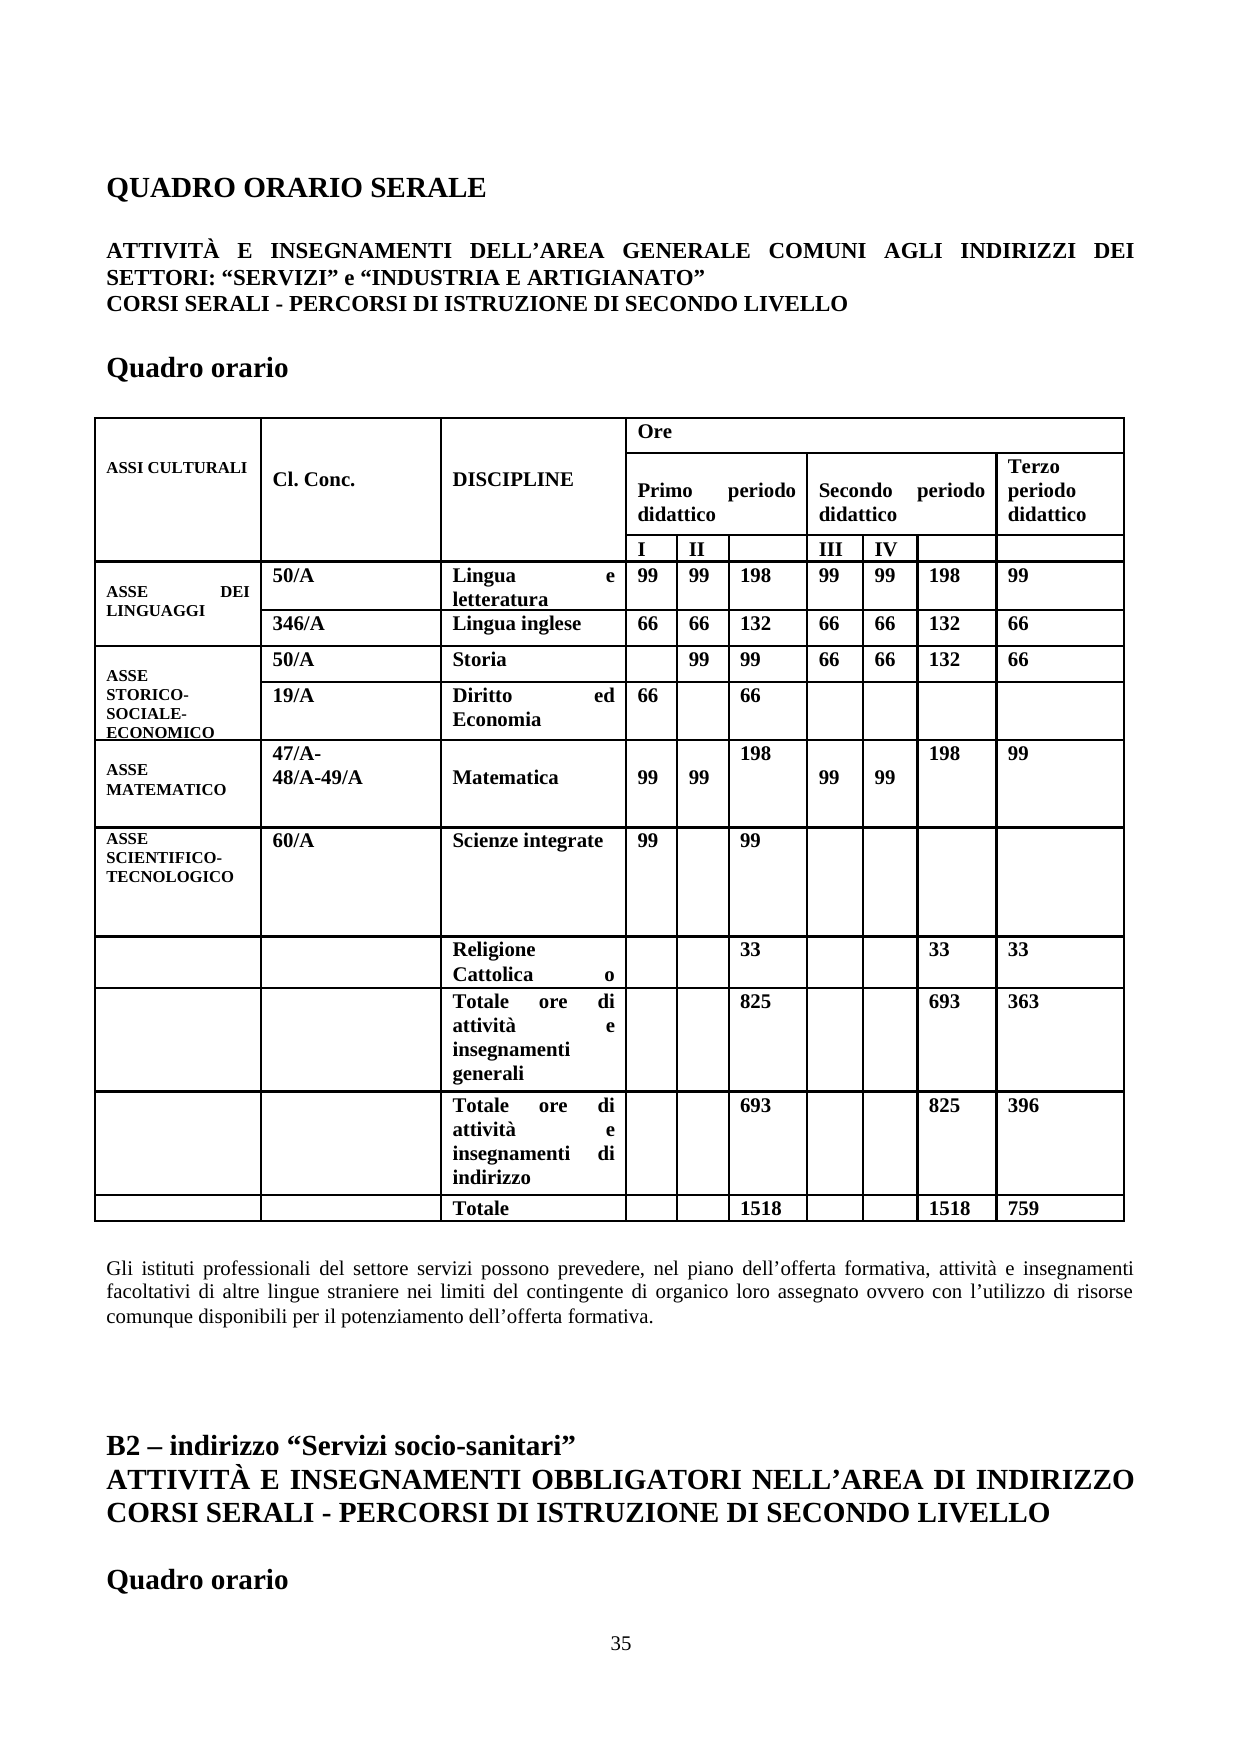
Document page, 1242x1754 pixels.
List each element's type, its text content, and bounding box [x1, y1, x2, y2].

text Quadro orario [106, 1562, 1135, 1596]
table_cell Totale ore di attività e insegnamenti generali [442, 989, 625, 1090]
table_cell 33 [919, 938, 995, 987]
table_cell 99 [730, 647, 806, 681]
table_cell 396 [998, 1093, 1123, 1194]
table_cell [919, 829, 995, 935]
table_cell 66 [864, 611, 916, 644]
table_cell ASSE MATEMATICO [96, 741, 260, 826]
table_cell [678, 938, 728, 987]
table_cell 132 [919, 647, 995, 681]
text ATTIVITÀ E INSEGNAMENTI DELL’AREA GENERALE COMUNI AGLI INDIRIZZI DEI SETTORI: “SERVIZI” e “INDUSTRIA E ARTIGIANATO” [106, 237, 1135, 290]
table_cell 99 [678, 741, 728, 826]
table_cell 66 [678, 611, 728, 644]
table_cell 99 [864, 741, 916, 826]
table_cell ASSE DEI LINGUAGGI [96, 563, 260, 644]
table_cell 198 [730, 563, 806, 608]
table_cell [864, 1196, 916, 1220]
table_cell [678, 989, 728, 1090]
table_cell ASSE SCIENTIFICO-TECNOLOGICO [96, 829, 260, 935]
table_cell 198 [919, 563, 995, 608]
table_cell [627, 989, 676, 1090]
table_cell 693 [919, 989, 995, 1090]
table_cell 99 [678, 563, 728, 608]
table_cell [262, 1196, 440, 1220]
table_cell Matematica [442, 741, 625, 826]
table_cell [96, 1093, 260, 1194]
table_cell 50/A [262, 647, 440, 681]
table_cell 99 [627, 741, 676, 826]
table_header ASSI CULTURALI [96, 419, 260, 560]
table_cell [262, 989, 440, 1090]
table_cell Scienze integrate [442, 829, 625, 935]
table_cell Primo periodo didattico [627, 454, 806, 534]
table_cell [678, 683, 728, 739]
table_cell [627, 1093, 676, 1194]
table_cell 99 [730, 829, 806, 935]
text CORSI SERALI - PERCORSI DI ISTRUZIONE DI SECONDO LIVELLO [106, 290, 1135, 317]
table_cell [730, 536, 806, 560]
table_header Ore [627, 419, 1123, 452]
table_cell 99 [864, 563, 916, 608]
table_cell 759 [998, 1196, 1123, 1220]
text Gli istituti professionali del settore servizi possono prevedere, nel piano dell’offerta formativa, attività e insegnamenti facoltativi di altre lingue straniere nei limiti del contingente di organico loro assegnato ovvero con l’utilizzo di risorse comunque disponibili per il potenziamento dell’offerta formativa. [106, 1255, 1135, 1328]
table_cell 1518 [730, 1196, 806, 1220]
table_cell [864, 938, 916, 987]
table_cell 60/A [262, 829, 440, 935]
table_cell 99 [627, 563, 676, 608]
table_cell [864, 829, 916, 935]
table_cell IV [864, 536, 916, 560]
table_cell 363 [998, 989, 1123, 1090]
table_cell 693 [730, 1093, 806, 1194]
table_cell 66 [998, 647, 1123, 681]
table_cell [998, 829, 1123, 935]
table_cell Terzo periodo didattico [998, 454, 1123, 534]
text ATTIVITÀ E INSEGNAMENTI OBBLIGATORI NELL’AREA DI INDIRIZZO CORSI SERALI - PERCORSI DI ISTRUZIONE DI SECONDO LIVELLO [106, 1462, 1135, 1529]
table_cell 1518 [919, 1196, 995, 1220]
table_cell 198 [919, 741, 995, 826]
table_cell 99 [808, 563, 862, 608]
table_cell [627, 1196, 676, 1220]
table_cell [262, 1093, 440, 1194]
table_cell ASSE STORICO-SOCIALE-ECONOMICO [96, 647, 260, 739]
table_cell [627, 647, 676, 681]
table_cell 99 [627, 829, 676, 935]
table_cell 47/A- 48/A-49/A [262, 741, 440, 826]
table_cell Totale complessivo ore [442, 1196, 625, 1220]
table_cell 99 [808, 741, 862, 826]
table_header DISCIPLINE [442, 419, 625, 560]
text Quadro orario [106, 350, 1135, 384]
text B2 – indirizzo “Servizi socio-sanitari” [106, 1428, 1135, 1462]
table_cell [998, 536, 1123, 560]
table_cell 346/A [262, 611, 440, 644]
table_cell 99 [678, 647, 728, 681]
table_cell Totale ore di attività e insegnamenti di indirizzo [442, 1093, 625, 1194]
table_cell [627, 938, 676, 987]
table_cell [678, 1093, 728, 1194]
table_cell II [678, 536, 728, 560]
table_cell 66 [998, 611, 1123, 644]
table_cell [96, 1196, 260, 1220]
table_cell III [808, 536, 862, 560]
table_cell 825 [919, 1093, 995, 1194]
table_cell [262, 938, 440, 987]
table_cell 66 [627, 683, 676, 739]
table_cell 66 [808, 611, 862, 644]
table_cell 33 [730, 938, 806, 987]
table_cell 66 [864, 647, 916, 681]
table_cell 66 [627, 611, 676, 644]
table_cell [808, 1196, 862, 1220]
table_cell [864, 1093, 916, 1194]
table_cell Storia [442, 647, 625, 681]
table_cell [998, 683, 1123, 739]
table_cell [919, 536, 995, 560]
text QUADRO ORARIO SERALE [106, 170, 1135, 204]
table_cell 99 [998, 741, 1123, 826]
table_cell [864, 989, 916, 1090]
table_cell [96, 989, 260, 1090]
table_cell [678, 1196, 728, 1220]
table_cell 66 [730, 683, 806, 739]
table_cell 19/A [262, 683, 440, 739]
table_header Cl. Conc. [262, 419, 440, 560]
table_cell 132 [919, 611, 995, 644]
table_cell Lingua e letteratura italiana [442, 563, 625, 608]
table_cell Lingua inglese [442, 611, 625, 644]
table_cell [864, 683, 916, 739]
table_cell [96, 938, 260, 987]
table_cell 33 [998, 938, 1123, 987]
table_cell [808, 683, 862, 739]
table_cell Diritto ed Economia [442, 683, 625, 739]
table_cell 132 [730, 611, 806, 644]
table_cell [678, 829, 728, 935]
table_cell Secondo periodo didattico [808, 454, 995, 534]
table_cell 99 [998, 563, 1123, 608]
table_cell Religione Cattolica o attività alternative [442, 938, 625, 987]
table_cell 50/A [262, 563, 440, 608]
table_cell [808, 1093, 862, 1194]
table_cell [808, 938, 862, 987]
table_cell I [627, 536, 676, 560]
table_cell [808, 989, 862, 1090]
table_cell [808, 829, 862, 935]
table_cell 198 [730, 741, 806, 826]
table_cell 66 [808, 647, 862, 681]
table_cell 825 [730, 989, 806, 1090]
table_cell [919, 683, 995, 739]
